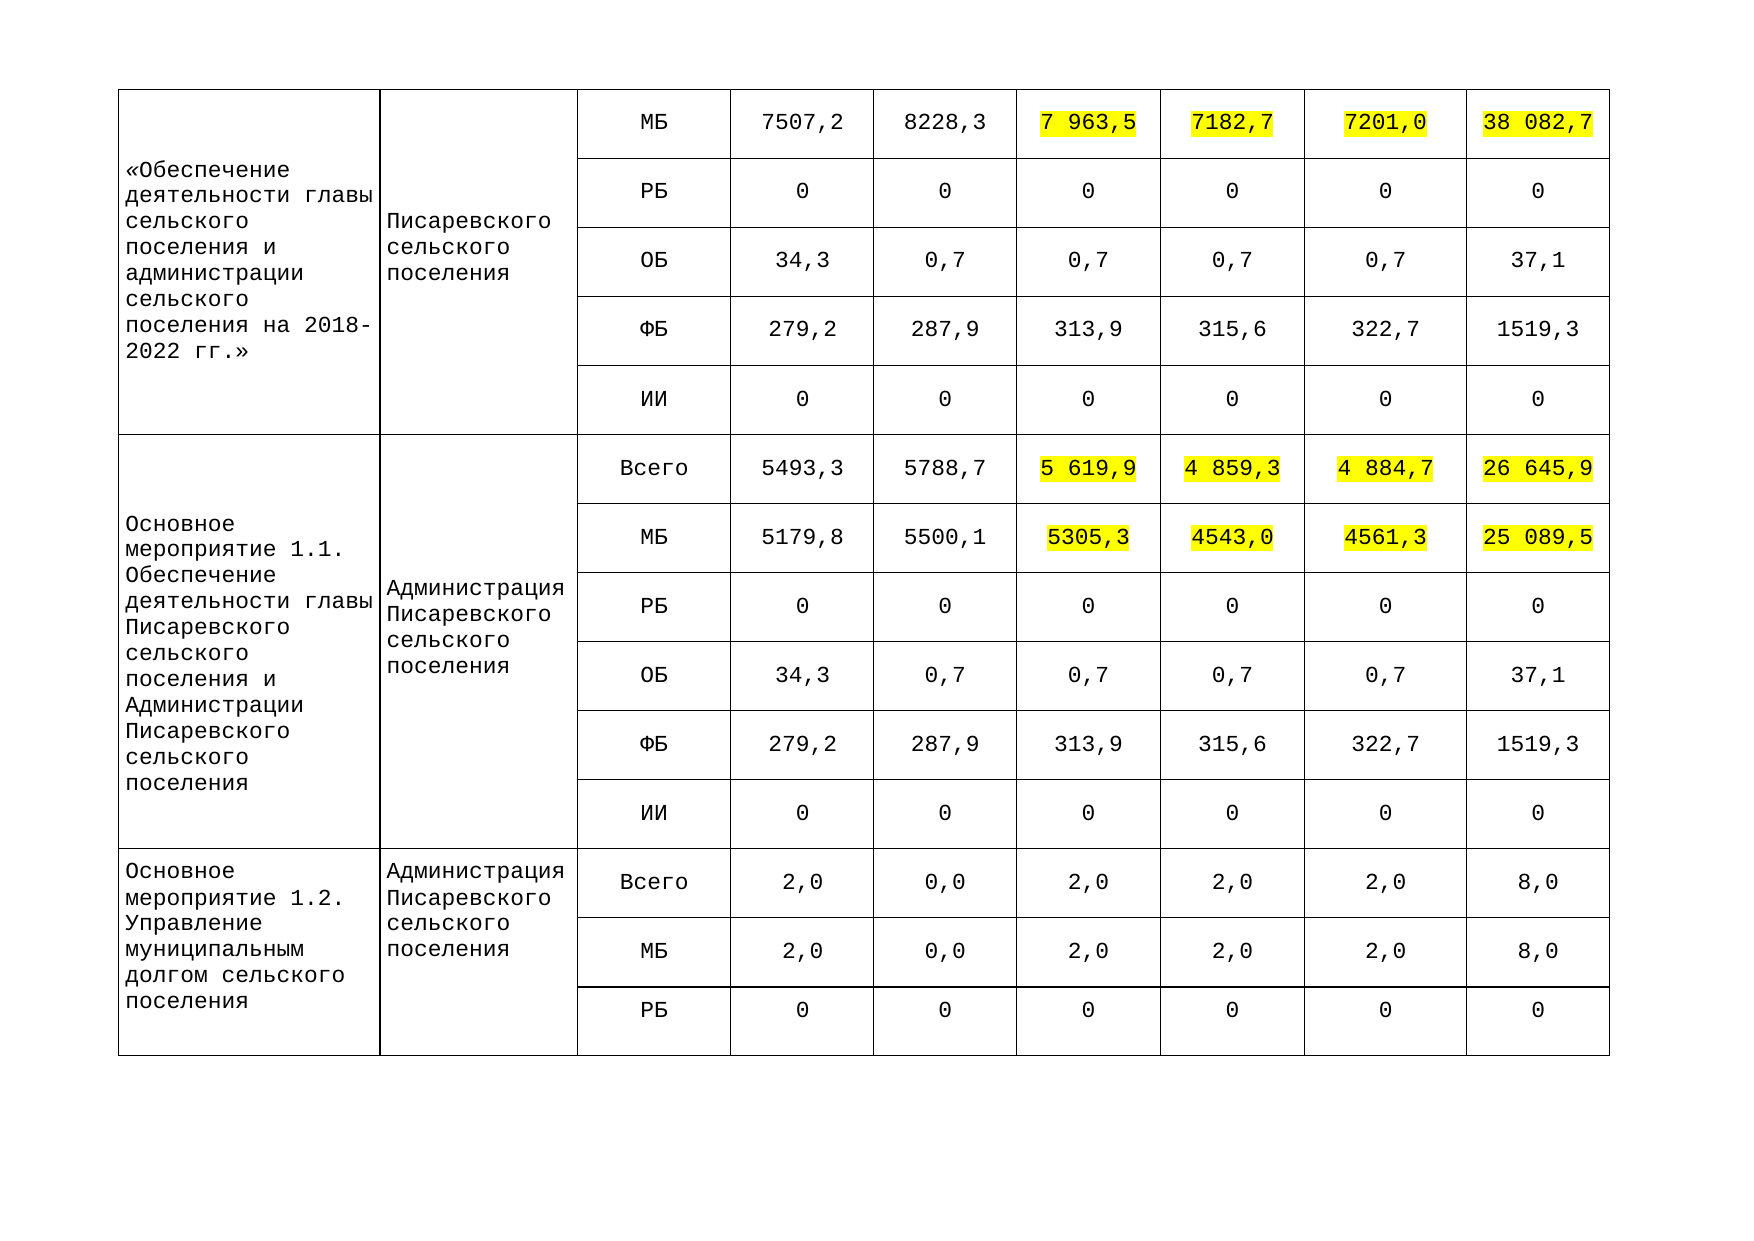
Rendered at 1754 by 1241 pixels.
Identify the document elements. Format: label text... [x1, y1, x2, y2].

table_cell МБ [578, 504, 730, 572]
table_cell 5 619,9 [1017, 435, 1160, 503]
table_cell Основное мероприятие 1.1. Обеспечение деятельности главы Писаревского сельского поселения и Администрации Писаревского сельского поселения [119, 435, 379, 848]
table_cell 0 [1305, 780, 1466, 848]
table_cell 1519,3 [1467, 297, 1609, 365]
table_cell 5493,3 [731, 435, 873, 503]
table_cell 34,3 [731, 642, 873, 710]
table_cell 0,7 [1017, 642, 1160, 710]
table_cell 0 [1017, 988, 1160, 1055]
table_cell 5500,1 [874, 504, 1016, 572]
table_cell 2,0 [1305, 918, 1466, 986]
table_cell 5305,3 [1017, 504, 1160, 572]
table_cell МБ [578, 918, 730, 986]
table_cell ФБ [578, 711, 730, 779]
table_cell 0,7 [1161, 228, 1304, 296]
table_cell 5179,8 [731, 504, 873, 572]
table_cell 315,6 [1161, 297, 1304, 365]
table_cell 287,9 [874, 297, 1016, 365]
table_cell 25 089,5 [1467, 504, 1609, 572]
table_cell 8,0 [1467, 849, 1609, 917]
table_cell 0 [731, 780, 873, 848]
table_cell 0 [1161, 159, 1304, 227]
table_cell 4 884,7 [1305, 435, 1466, 503]
table_cell 0 [1161, 780, 1304, 848]
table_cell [119, 90, 379, 434]
table_cell 37,1 [1467, 642, 1609, 710]
table_cell 0 [874, 573, 1016, 641]
table_cell 0 [874, 780, 1016, 848]
table_cell 37,1 [1467, 228, 1609, 296]
table_cell 322,7 [1305, 297, 1466, 365]
table_cell 0,7 [874, 228, 1016, 296]
table_cell 0 [1017, 780, 1160, 848]
table_cell ФБ [578, 297, 730, 365]
table_cell 0 [1467, 780, 1609, 848]
table_cell ОБ [578, 228, 730, 296]
table_cell 0 [1305, 988, 1466, 1055]
table_cell 0 [1467, 159, 1609, 227]
table_cell 0 [1305, 573, 1466, 641]
table_cell 7201,0 [1305, 90, 1466, 158]
table_cell 8228,3 [874, 90, 1016, 158]
table_cell 26 645,9 [1467, 435, 1609, 503]
table_cell 0,7 [874, 642, 1016, 710]
table_cell 0 [874, 988, 1016, 1055]
table_cell 2,0 [1161, 849, 1304, 917]
table_cell 7182,7 [1161, 90, 1304, 158]
table_cell 0 [1161, 988, 1304, 1055]
table_cell 0 [874, 366, 1016, 434]
table_cell 279,2 [731, 711, 873, 779]
table_cell 4561,3 [1305, 504, 1466, 572]
table_cell 0 [1161, 366, 1304, 434]
table_cell 5788,7 [874, 435, 1016, 503]
table_cell 0 [1017, 159, 1160, 227]
table_cell 7 963,5 [1017, 90, 1160, 158]
table_cell 2,0 [1017, 849, 1160, 917]
table_cell 313,9 [1017, 297, 1160, 365]
table_cell 4 859,3 [1161, 435, 1304, 503]
table_cell 315,6 [1161, 711, 1304, 779]
table_cell 0 [731, 988, 873, 1055]
table_cell Администрация Писаревского сельского поселения [381, 435, 577, 848]
table_cell 0,7 [1161, 642, 1304, 710]
table_cell 38 082,7 [1467, 90, 1609, 158]
table_cell 0 [1161, 573, 1304, 641]
table_cell РБ [578, 573, 730, 641]
table_cell 313,9 [1017, 711, 1160, 779]
table_cell ИИ [578, 366, 730, 434]
table_cell 0,7 [1305, 228, 1466, 296]
table_cell МБ [578, 90, 730, 158]
table_cell 0,7 [1017, 228, 1160, 296]
table_cell 4543,0 [1161, 504, 1304, 572]
table_cell 7507,2 [731, 90, 873, 158]
table_cell 279,2 [731, 297, 873, 365]
table_cell 0,0 [874, 849, 1016, 917]
table_cell 287,9 [874, 711, 1016, 779]
table_cell Всего [578, 435, 730, 503]
table_cell 0 [1017, 366, 1160, 434]
table_cell 2,0 [731, 918, 873, 986]
table_cell 0 [731, 573, 873, 641]
table_cell Всего [578, 849, 730, 917]
table_cell 0 [1467, 366, 1609, 434]
table_cell 2,0 [1161, 918, 1304, 986]
table_cell 0 [1305, 159, 1466, 227]
table_cell Основное мероприятие 1.2. Управление муниципальным долгом сельского поселения [119, 849, 379, 1055]
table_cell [381, 849, 577, 1055]
table_cell 1519,3 [1467, 711, 1609, 779]
table_cell 0 [731, 159, 873, 227]
table_cell 0,0 [874, 918, 1016, 986]
table_cell 0 [1467, 988, 1609, 1055]
table_cell 34,3 [731, 228, 873, 296]
table_cell 0 [1017, 573, 1160, 641]
table_cell 2,0 [1017, 918, 1160, 986]
table_cell 0 [874, 159, 1016, 227]
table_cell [381, 90, 577, 434]
table_cell РБ [578, 159, 730, 227]
table_cell 0,7 [1305, 642, 1466, 710]
table_cell 0 [1467, 573, 1609, 641]
table_cell 2,0 [731, 849, 873, 917]
table_cell 2,0 [1305, 849, 1466, 917]
table_cell ОБ [578, 642, 730, 710]
table_cell ИИ [578, 780, 730, 848]
table_cell РБ [578, 988, 730, 1055]
table_cell 0 [1305, 366, 1466, 434]
table_cell 0 [731, 366, 873, 434]
table_cell 8,0 [1467, 918, 1609, 986]
table_cell 322,7 [1305, 711, 1466, 779]
